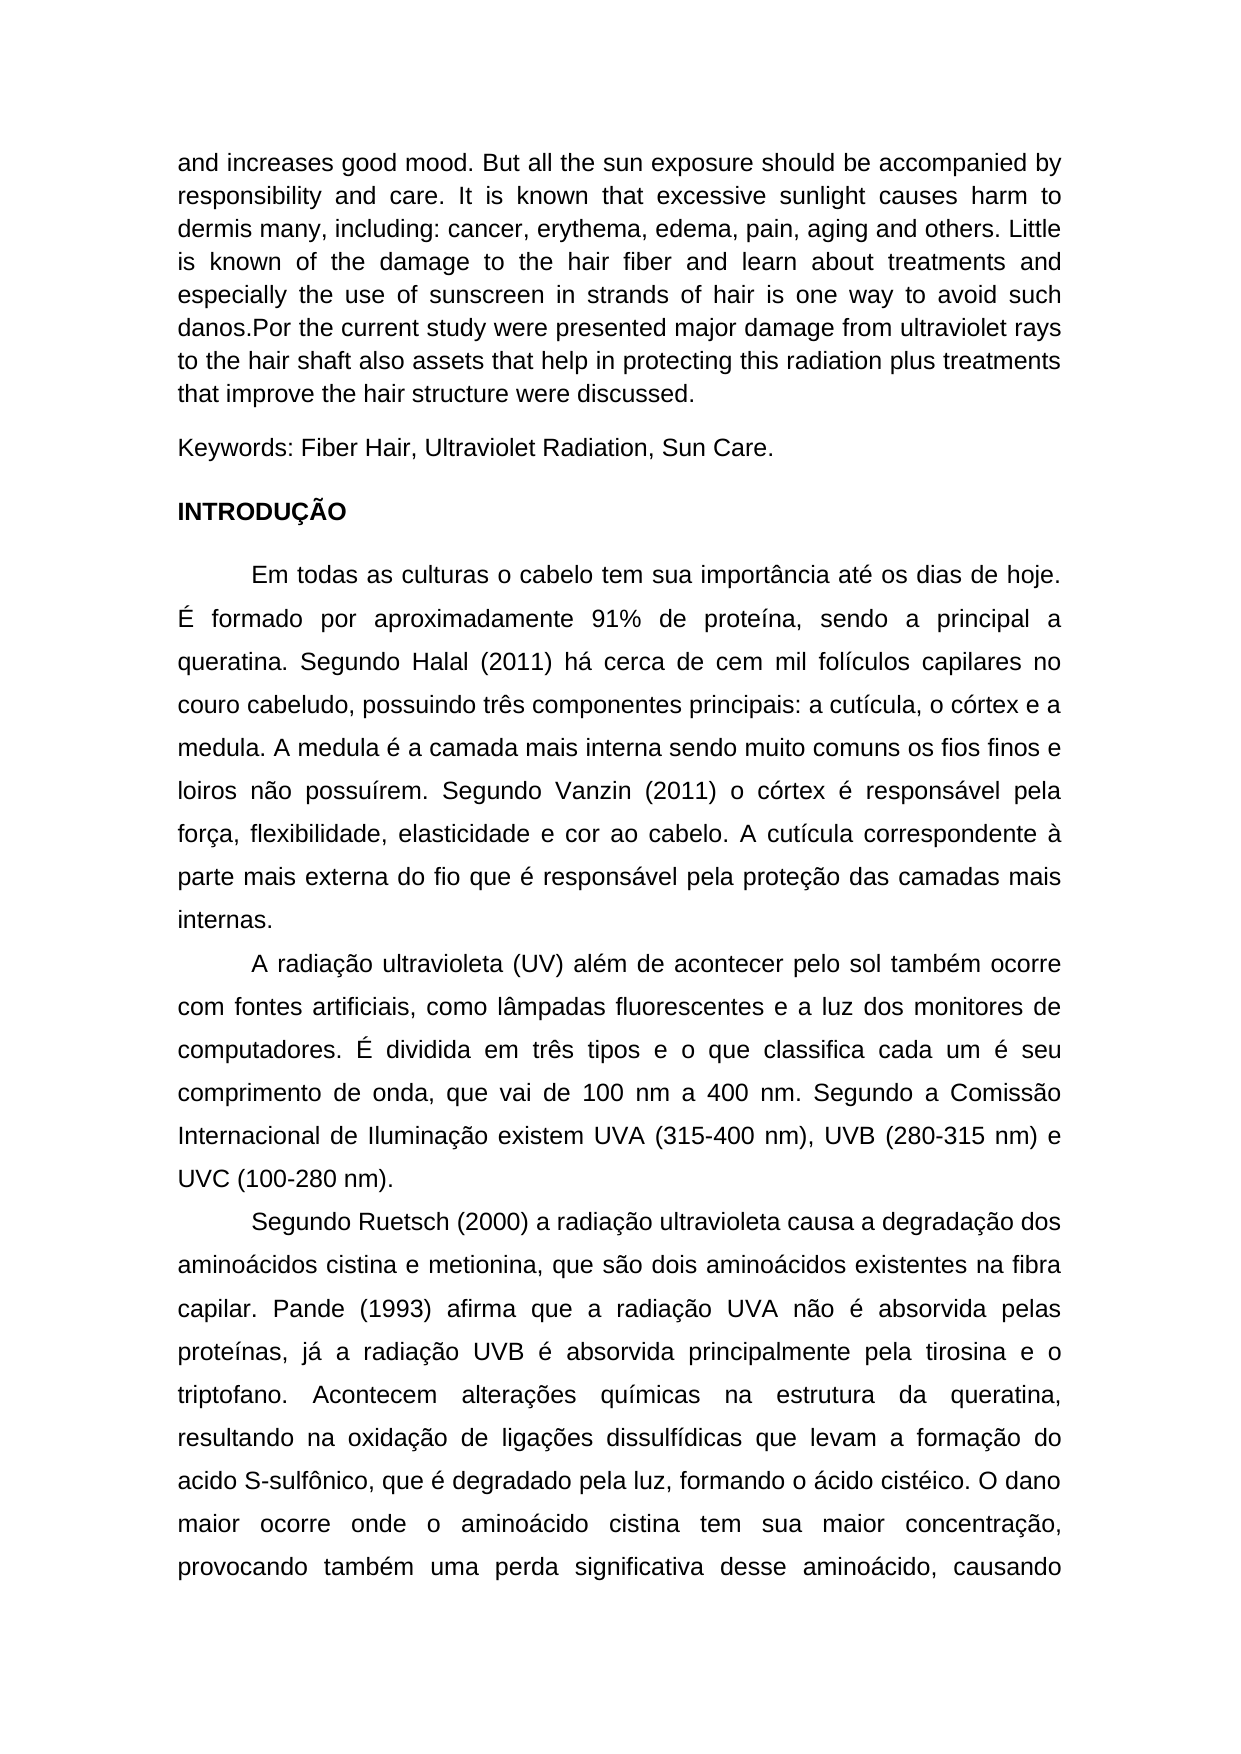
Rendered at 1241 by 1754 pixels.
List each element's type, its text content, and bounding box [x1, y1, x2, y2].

text Keywords: Fiber Hair, Ultraviolet Radiation, Sun Care. [177, 433, 1063, 461]
text INTRODUÇÃO [177, 497, 1063, 525]
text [177, 1207, 1063, 1581]
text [177, 148, 1063, 407]
text Em todas as culturas o cabelo tem sua importância até os dias de hoje. É formado por aproximadamente 91% de proteína, sendo a principal a queratina. Segundo Halal (2011) há cerca de cem mil folículos capilares no couro cabeludo, possuindo três componentes principais: a cutícula, o córtex e a medula. A medula é a camada mais interna sendo muito comuns os fios finos e loiros não possuírem. Segundo Vanzin (2011) o córtex é responsável pela força, flexibilidade, elasticidade e cor ao cabelo. A cutícula correspondente à parte mais externa do fio que é responsável pela proteção das camadas mais internas. [177, 561, 1063, 934]
text A radiação ultravioleta (UV) além de acontecer pelo sol também ocorre com fontes artificiais, como lâmpadas fluorescentes e a luz dos monitores de computadores. É dividida em três tipos e o que classifica cada um é seu comprimento de onda, que vai de 100 nm a 400 nm. Segundo a Comissão Internacional de Iluminação existem UVA (315-400 nm), UVB (280-315 nm) e UVC (100-280 nm). [177, 949, 1063, 1193]
